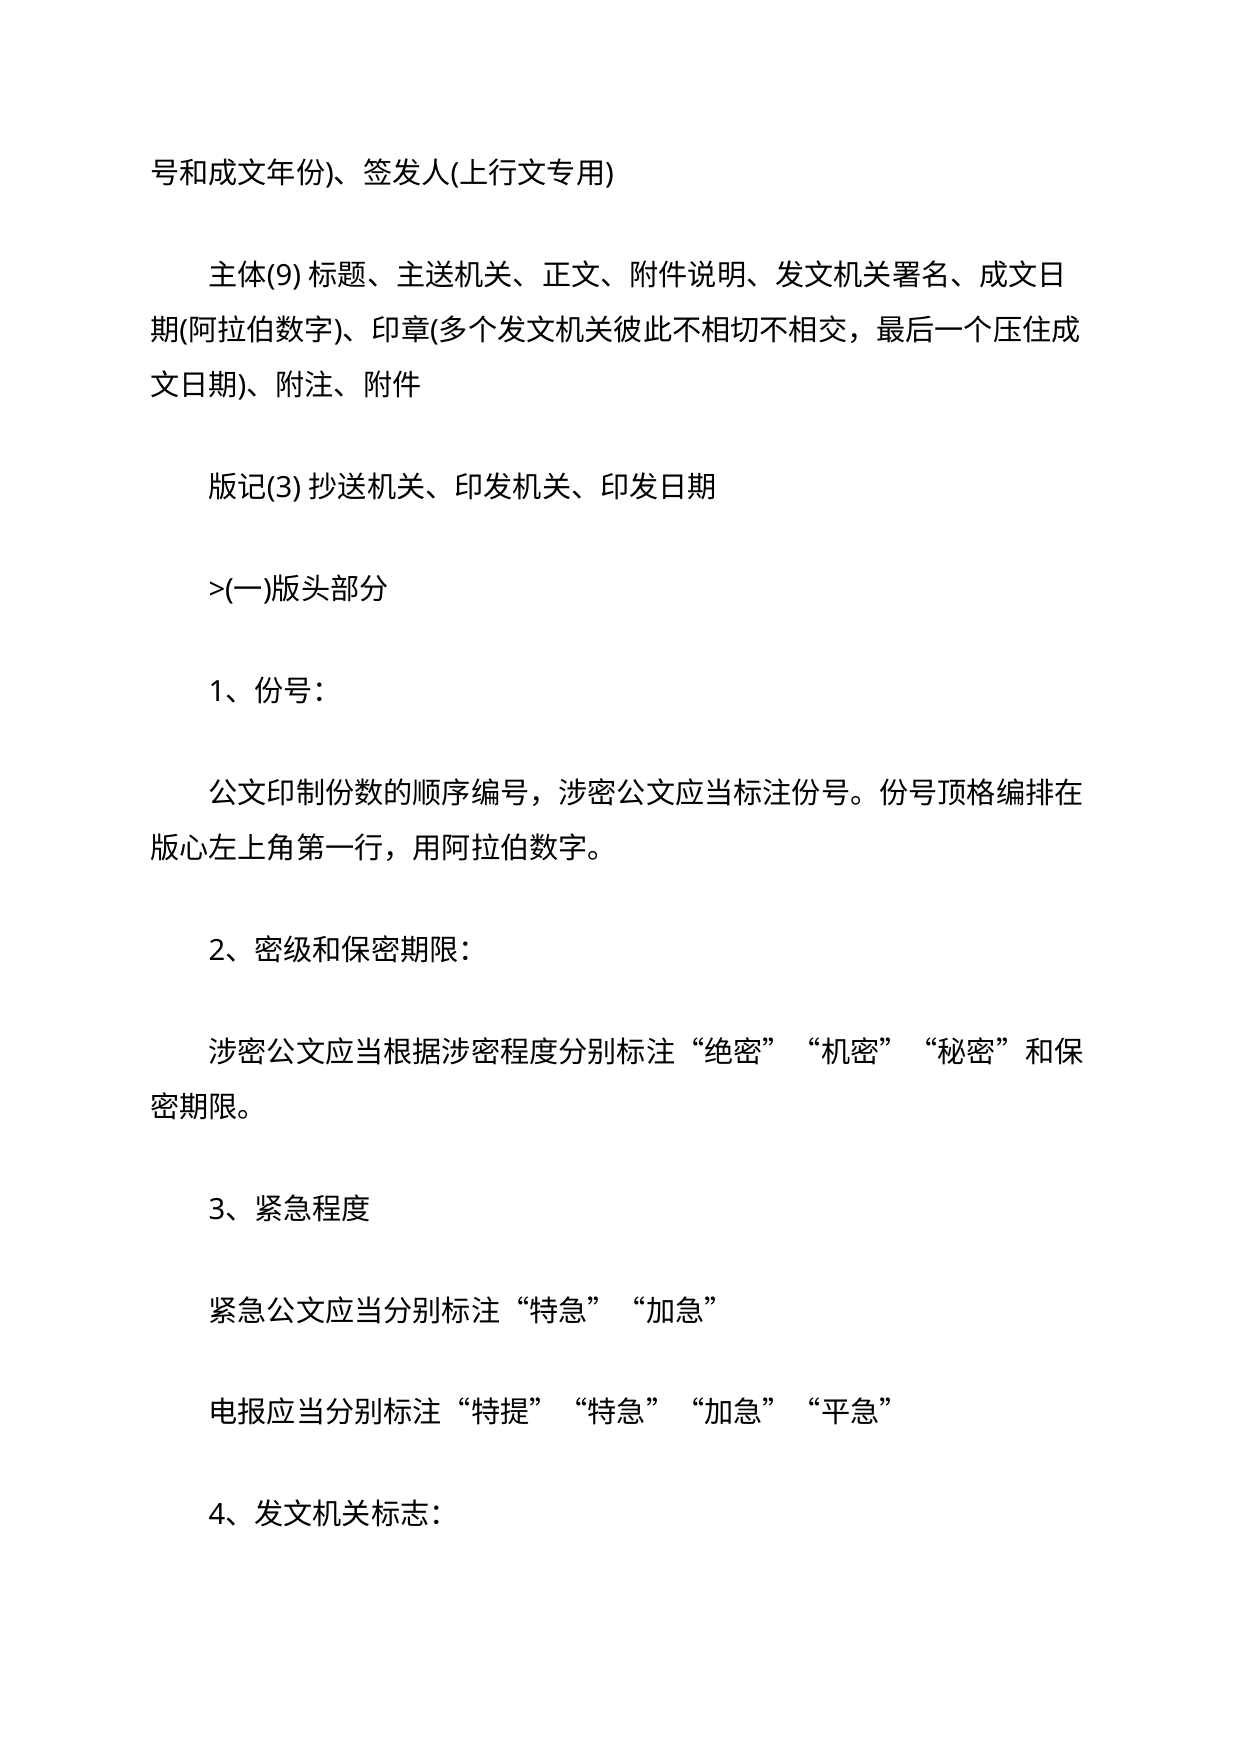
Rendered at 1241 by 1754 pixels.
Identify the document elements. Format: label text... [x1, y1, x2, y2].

text 2、密级和保密期限： [150, 927, 1090, 969]
text 版记(3) 抄送机关、印发机关、印发日期 [150, 464, 1090, 506]
text >(一)版头部分 [150, 566, 1090, 608]
text 紧急公文应当分别标注“特急”“加急” [150, 1287, 1090, 1329]
text 3、紧急程度 [150, 1185, 1090, 1228]
text 涉密公文应当根据涉密程度分别标注“绝密”“机密”“秘密”和保密期限。 [150, 1028, 1090, 1126]
text 4、发文机关标志： [150, 1491, 1090, 1533]
text 公文印制份数的顺序编号，涉密公文应当标注份号。份号顶格编排在版心左上角第一行，用阿拉伯数字。 [150, 770, 1090, 867]
text 主体(9) 标题、主送机关、正文、附件说明、发文机关署名、成文日期(阿拉伯数字)、印章(多个发文机关彼此不相切不相交，最后一个压住成文日期)、附注、附件 [150, 252, 1090, 404]
text 1、份号： [150, 668, 1090, 710]
text 电报应当分别标注“特提”“特急”“加急”“平急” [150, 1389, 1090, 1431]
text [150, 150, 1090, 192]
